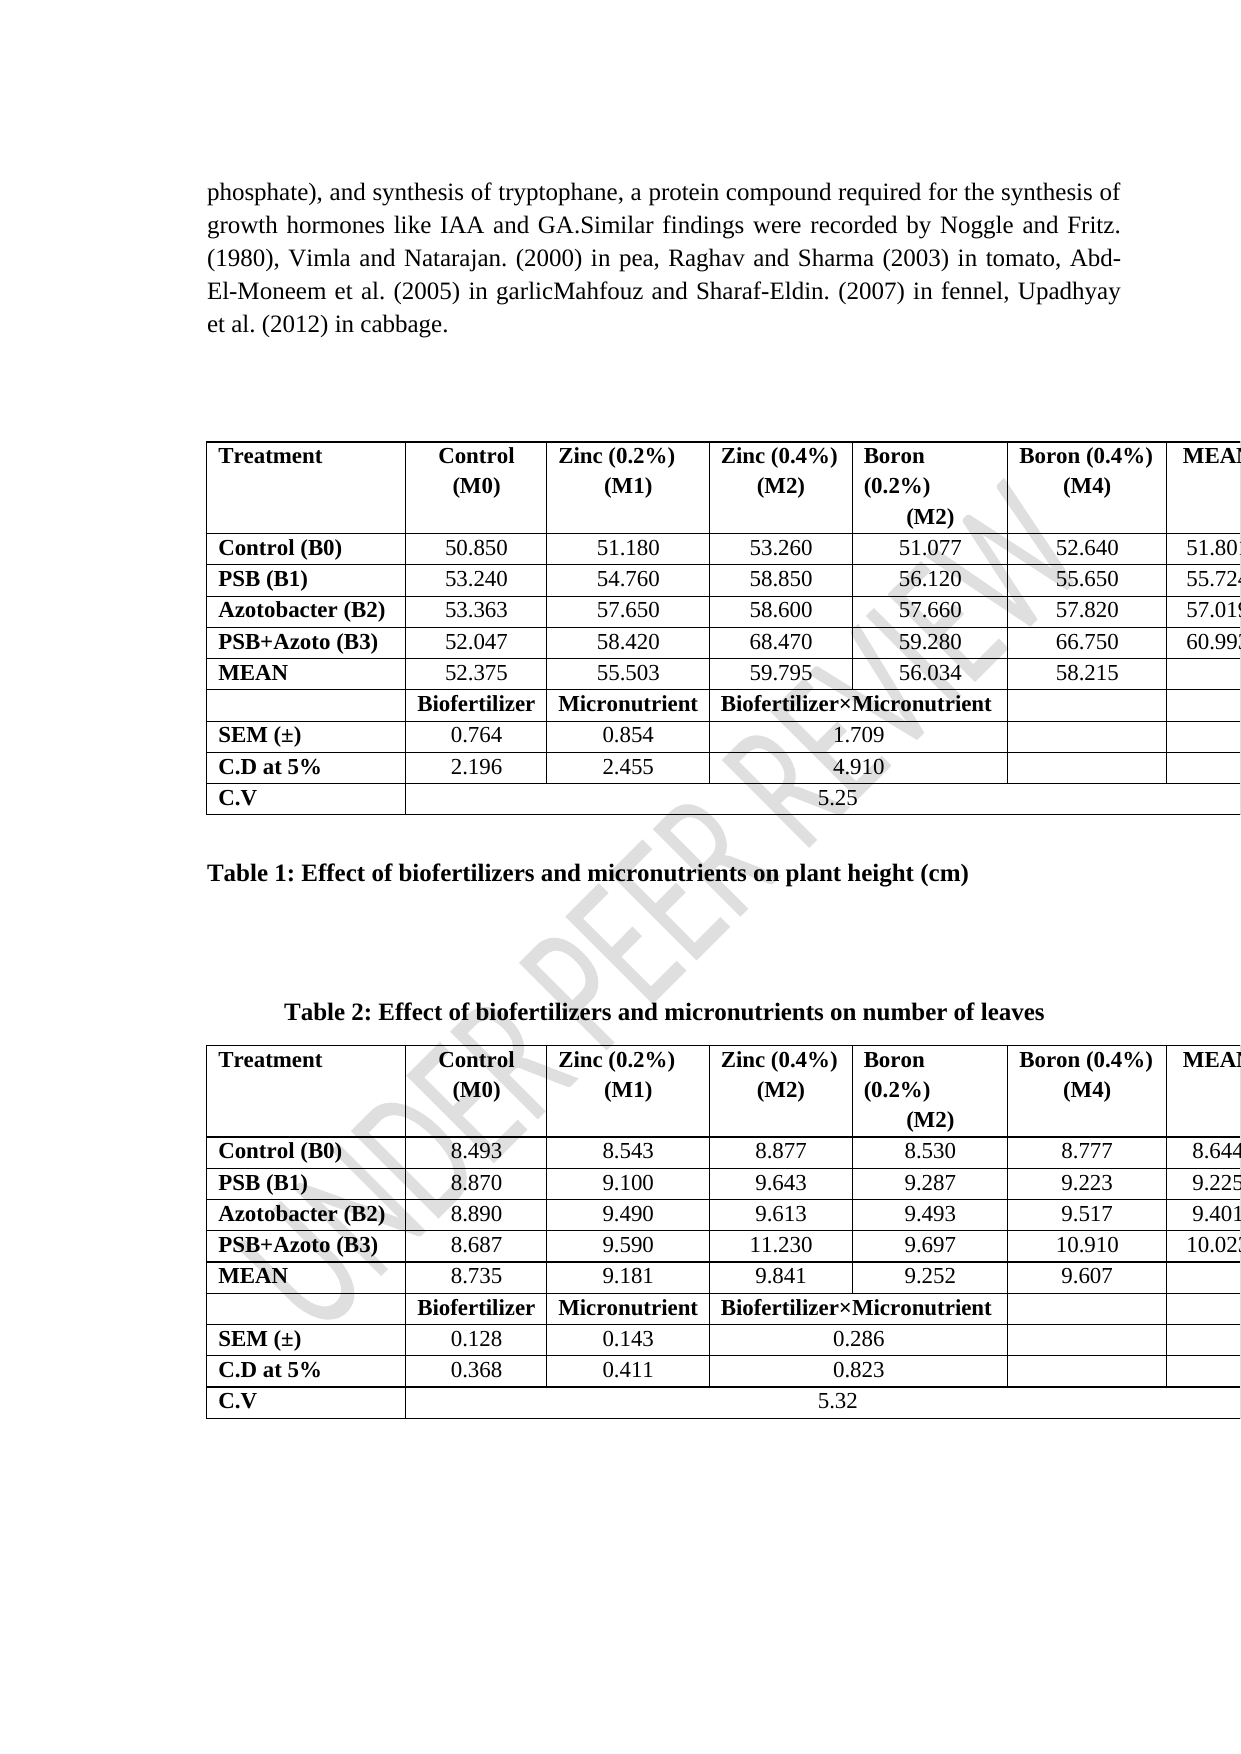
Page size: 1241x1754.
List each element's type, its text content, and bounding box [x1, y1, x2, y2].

table_cell 5.25 [406, 784, 1240, 814]
table_header Boron (0.2%) (M2) [853, 1046, 1007, 1136]
table_cell [1167, 1294, 1240, 1324]
table_cell MEAN [207, 659, 405, 689]
table_cell [1008, 1325, 1166, 1355]
table_cell 0.854 [547, 722, 709, 752]
table_cell 50.850 [406, 534, 546, 564]
table_cell C.D at 5% [207, 753, 405, 783]
table_cell 57.820 [1008, 597, 1166, 627]
table_cell 58.215 [1008, 659, 1166, 689]
table_cell 9.181 [547, 1263, 709, 1293]
table_cell 0.764 [406, 722, 546, 752]
table_cell 2.455 [547, 753, 709, 783]
table_cell 55.650 [1008, 565, 1166, 596]
table_header Control (M0) [406, 443, 546, 533]
table_cell Azotobacter (B2) [207, 1200, 405, 1230]
text Table 1: Effect of biofertilizers and micronutrients on plant height (cm) [207, 858, 1122, 887]
table_header Zinc (0.2%) (M1) [547, 443, 709, 533]
table_cell 9.490 [547, 1200, 709, 1230]
table_cell 57.019 [1167, 597, 1240, 627]
table_cell 51.077 [853, 534, 1007, 564]
table_cell 9.252 [853, 1263, 1007, 1293]
table_cell Biofertilizer [406, 690, 546, 721]
table_cell [207, 690, 405, 721]
table_cell 9.643 [710, 1169, 852, 1199]
table_cell 59.795 [710, 659, 852, 689]
table_cell 0.411 [547, 1356, 709, 1386]
table_cell SEM (±) [207, 722, 405, 752]
table_cell 8.870 [406, 1169, 546, 1199]
table_cell 9.517 [1008, 1200, 1166, 1230]
table_cell 51.180 [547, 534, 709, 564]
table_cell Micronutrient [547, 1294, 709, 1324]
table_cell 11.230 [710, 1231, 852, 1261]
table_cell 4.910 [710, 753, 1007, 783]
table_cell 52.047 [406, 628, 546, 658]
table_header Zinc (0.2%) (M1) [547, 1046, 709, 1136]
table_cell [1008, 753, 1166, 783]
table_cell 8.530 [853, 1138, 1007, 1168]
table_cell 9.225 [1167, 1169, 1240, 1199]
table_cell 52.375 [406, 659, 546, 689]
table_cell [1167, 1325, 1240, 1355]
table_cell 9.287 [853, 1169, 1007, 1199]
table_cell PSB+Azoto (B3) [207, 628, 405, 658]
table_cell PSB (B1) [207, 1169, 405, 1199]
table_cell 57.660 [853, 597, 1007, 627]
table_cell 10.023 [1167, 1231, 1240, 1261]
table_cell 9.401 [1167, 1200, 1240, 1230]
table_cell Micronutrient [547, 690, 709, 721]
table_cell [1008, 690, 1166, 721]
table_header MEAN [1167, 443, 1240, 533]
table_cell 2.196 [406, 753, 546, 783]
table_cell 8.644 [1167, 1138, 1240, 1168]
text Table 2: Effect of biofertilizers and micronutrients on number of leaves [207, 997, 1122, 1026]
table_cell 58.420 [547, 628, 709, 658]
table_cell 8.543 [547, 1138, 709, 1168]
table_cell PSB (B1) [207, 565, 405, 596]
table_cell 8.493 [406, 1138, 546, 1168]
table_cell [1167, 1263, 1240, 1293]
table_cell MEAN [207, 1263, 405, 1293]
table_cell 55.503 [547, 659, 709, 689]
table_cell 57.650 [547, 597, 709, 627]
table_cell 60.993 [1167, 628, 1240, 658]
table_cell [1008, 1356, 1166, 1386]
table_header Treatment [207, 443, 405, 533]
table_cell 51.801 [1167, 534, 1240, 564]
table_cell 53.240 [406, 565, 546, 596]
table_cell 0.143 [547, 1325, 709, 1355]
table_header Boron (0.4%) (M4) [1008, 1046, 1166, 1136]
table_cell 52.640 [1008, 534, 1166, 564]
table_cell 8.890 [406, 1200, 546, 1230]
table_cell 9.613 [710, 1200, 852, 1230]
table_cell 55.724 [1167, 565, 1240, 596]
table_cell 9.223 [1008, 1169, 1166, 1199]
table_cell PSB+Azoto (B3) [207, 1231, 405, 1261]
table_cell Biofertilizer×Micronutrient [710, 1294, 1007, 1324]
table_cell 9.607 [1008, 1263, 1166, 1293]
table_cell 56.034 [853, 659, 1007, 689]
table_header Zinc (0.4%) (M2) [710, 443, 852, 533]
table_cell [1167, 690, 1240, 721]
table_cell 66.750 [1008, 628, 1166, 658]
table_cell [1167, 1356, 1240, 1386]
table_header Control (M0) [406, 1046, 546, 1136]
table_cell 9.697 [853, 1231, 1007, 1261]
table_cell 8.777 [1008, 1138, 1166, 1168]
table_cell [1167, 722, 1240, 752]
table_header Boron (0.4%) (M4) [1008, 443, 1166, 533]
table_cell 9.493 [853, 1200, 1007, 1230]
table_header MEAN [1167, 1046, 1240, 1136]
table_cell 58.850 [710, 565, 852, 596]
table_cell 53.260 [710, 534, 852, 564]
table_cell 8.877 [710, 1138, 852, 1168]
table_header Treatment [207, 1046, 405, 1136]
table_cell Biofertilizer×Micronutrient [710, 690, 1007, 721]
table_cell C.V [207, 784, 405, 814]
table_cell 9.590 [547, 1231, 709, 1261]
table_cell 0.286 [710, 1325, 1007, 1355]
table_cell 59.280 [853, 628, 1007, 658]
table_cell C.V [207, 1388, 405, 1418]
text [207, 177, 1122, 338]
table_header Boron (0.2%) (M2) [853, 443, 1007, 533]
table_cell Biofertilizer [406, 1294, 546, 1324]
table_cell 54.760 [547, 565, 709, 596]
table_cell C.D at 5% [207, 1356, 405, 1386]
table_cell 0.368 [406, 1356, 546, 1386]
table_cell 56.120 [853, 565, 1007, 596]
table_cell Control (B0) [207, 1138, 405, 1168]
table_cell 53.363 [406, 597, 546, 627]
table_cell 5.32 [406, 1388, 1240, 1418]
table_header Zinc (0.4%) (M2) [710, 1046, 852, 1136]
table_cell SEM (±) [207, 1325, 405, 1355]
table_cell 68.470 [710, 628, 852, 658]
table_cell 9.100 [547, 1169, 709, 1199]
table_cell 58.600 [710, 597, 852, 627]
table_cell 8.735 [406, 1263, 546, 1293]
table_cell [1167, 659, 1240, 689]
table_cell Azotobacter (B2) [207, 597, 405, 627]
table_cell Control (B0) [207, 534, 405, 564]
table_cell [1008, 722, 1166, 752]
table_cell [1167, 753, 1240, 783]
table_cell 9.841 [710, 1263, 852, 1293]
table_cell 1.709 [710, 722, 1007, 752]
table_cell 10.910 [1008, 1231, 1166, 1261]
table_cell 0.823 [710, 1356, 1007, 1386]
table_cell 0.128 [406, 1325, 546, 1355]
table_cell [207, 1294, 405, 1324]
table_cell 8.687 [406, 1231, 546, 1261]
table_cell [1008, 1294, 1166, 1324]
